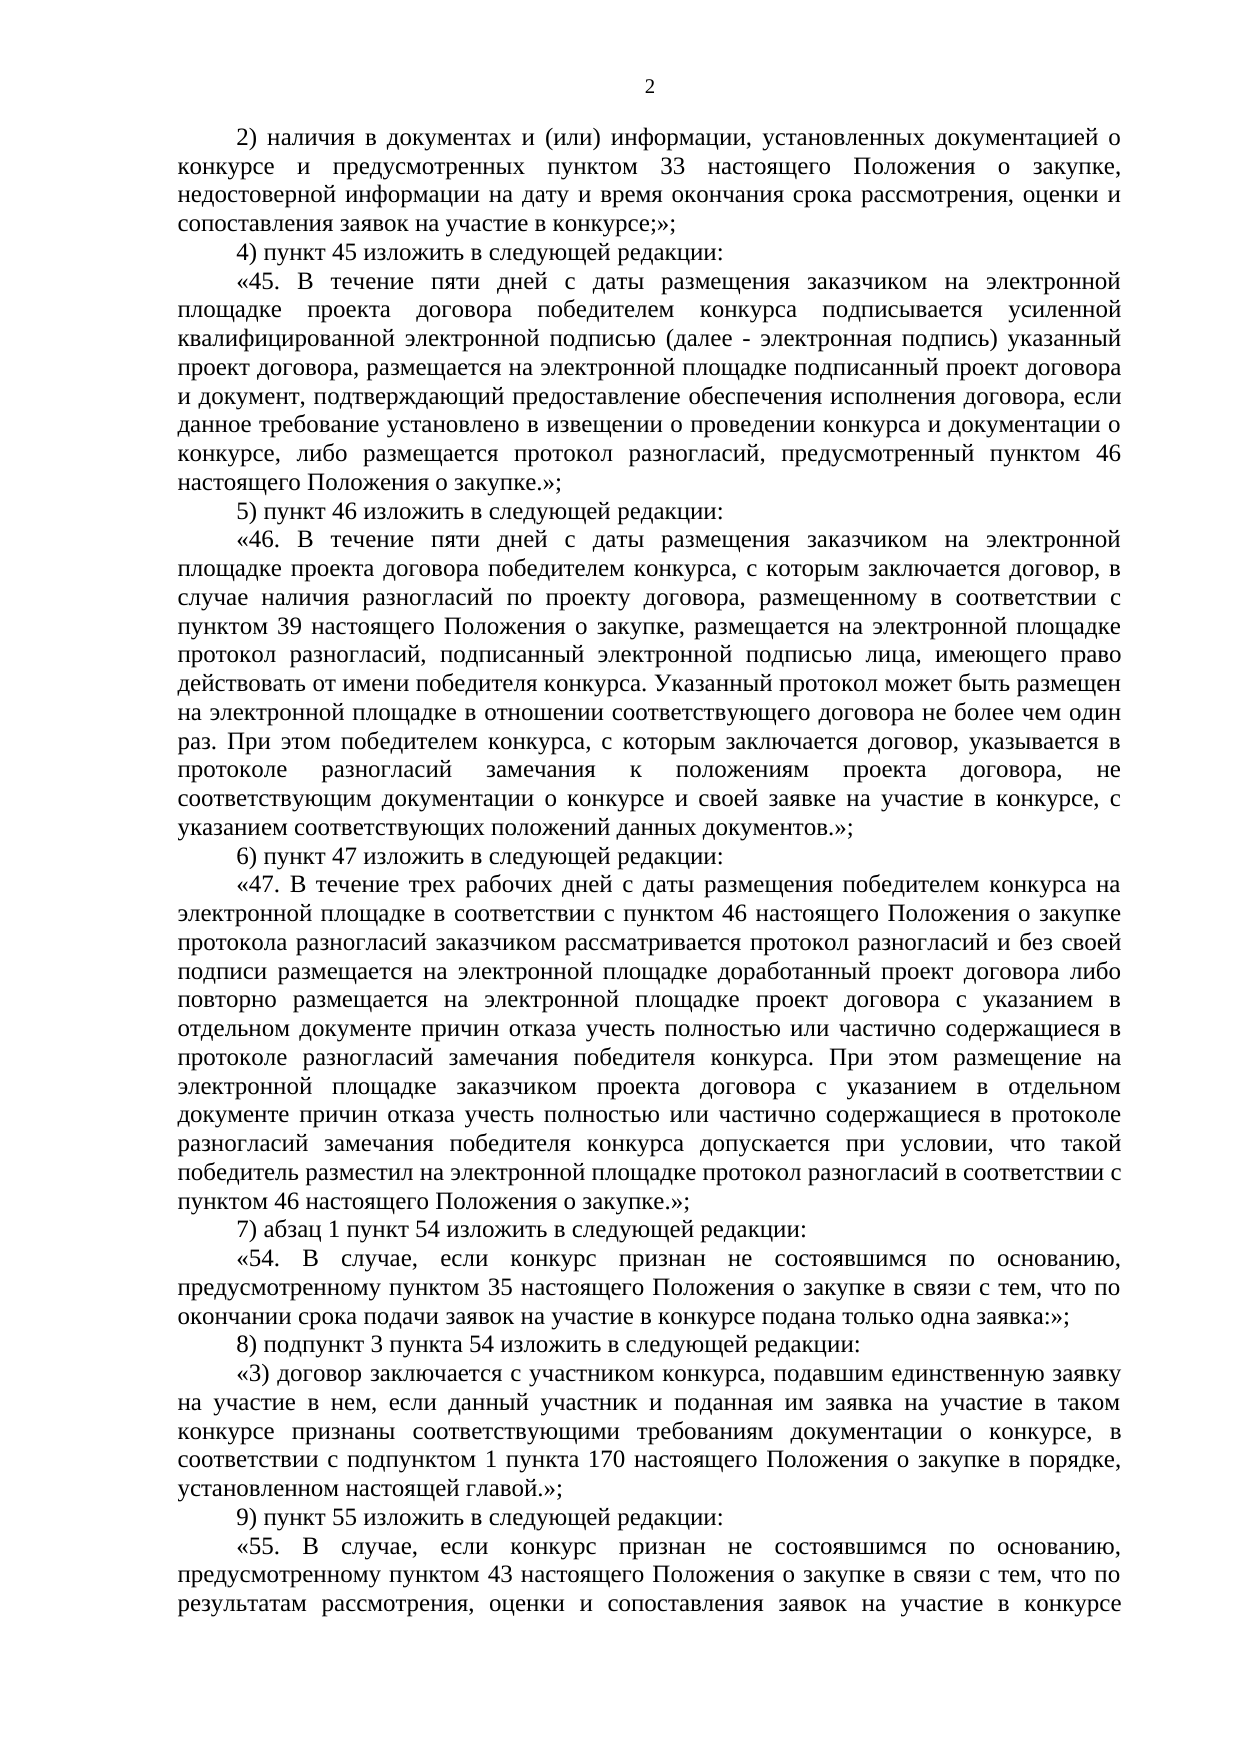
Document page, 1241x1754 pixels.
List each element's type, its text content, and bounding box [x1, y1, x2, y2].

text «54. В случае, если конкурс признан не состоявшимся по основанию, предусмотренному пунктом 35 настоящего Положения о закупке в связи с тем, что по окончании срока подачи заявок на участие в конкурсе подана только одна заявка:»; [177, 1243, 1122, 1329]
text «47. В течение трех рабочих дней с даты размещения победителем конкурса на электронной площадке в соответствии с пунктом 46 настоящего Положения о закупке протокола разногласий заказчиком рассматривается протокол разногласий и без своей подписи размещается на электронной площадке доработанный проект договора либо повторно размещается на электронной площадке проект договора с указанием в отдельном документе причин отказа учесть полностью или частично содержащиеся в протоколе разногласий замечания победителя конкурса. При этом размещение на электронной площадке заказчиком проекта договора с указанием в отдельном документе причин отказа учесть полностью или частично содержащиеся в протоколе разногласий замечания победителя конкурса допускается при условии, что такой победитель разместил на электронной площадке протокол разногласий в соответствии с пунктом 46 настоящего Положения о закупке.»; [177, 869, 1122, 1214]
text 6) пункт 47 изложить в следующей редакции: [177, 841, 1122, 869]
text 9) пункт 55 изложить в следующей редакции: [177, 1502, 1122, 1531]
text 8) подпункт 3 пункта 54 изложить в следующей редакции: [177, 1329, 1122, 1358]
text «3) договор заключается с участником конкурса, подавшим единственную заявку на участие в нем, если данный участник и поданная им заявка на участие в таком конкурсе признаны соответствующими требованиям документации о конкурсе, в соответствии с подпунктом 1 пункта 170 настоящего Положения о закупке в порядке, установленном настоящей главой.»; [177, 1358, 1122, 1502]
text 4) пункт 45 изложить в следующей редакции: [177, 237, 1122, 266]
text 5) пункт 46 изложить в следующей редакции: [177, 496, 1122, 524]
text «46. В течение пяти дней с даты размещения заказчиком на электронной площадке проекта договора победителем конкурса, с которым заключается договор, в случае наличия разногласий по проекту договора, размещенному в соответствии с пунктом 39 настоящего Положения о закупке, размещается на электронной площадке протокол разногласий, подписанный электронной подписью лица, имеющего право действовать от имени победителя конкурса. Указанный протокол может быть размещен на электронной площадке в отношении соответствующего договора не более чем один раз. При этом победителем конкурса, с которым заключается договор, указывается в протоколе разногласий замечания к положениям проекта договора, не соответствующим документации о конкурсе и своей заявке на участие в конкурсе, с указанием соответствующих положений данных документов.»; [177, 524, 1122, 841]
text «45. В течение пяти дней с даты размещения заказчиком на электронной площадке проекта договора победителем конкурса подписывается усиленной квалифицированной электронной подписью (далее - электронная подпись) указанный проект договора, размещается на электронной площадке подписанный проект договора и документ, подтверждающий предоставление обеспечения исполнения договора, если данное требование установлено в извещении о проведении конкурса и документации о конкурсе, либо размещается протокол разногласий, предусмотренный пунктом 46 настоящего Положения о закупке.»; [177, 266, 1122, 496]
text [177, 1531, 1122, 1617]
text 7) абзац 1 пункт 54 изложить в следующей редакции: [177, 1214, 1122, 1243]
text 2) наличия в документах и (или) информации, установленных документацией о конкурсе и предусмотренных пунктом 33 настоящего Положения о закупке, недостоверной информации на дату и время окончания срока рассмотрения, оценки и сопоставления заявок на участие в конкурсе;»; [177, 122, 1122, 237]
